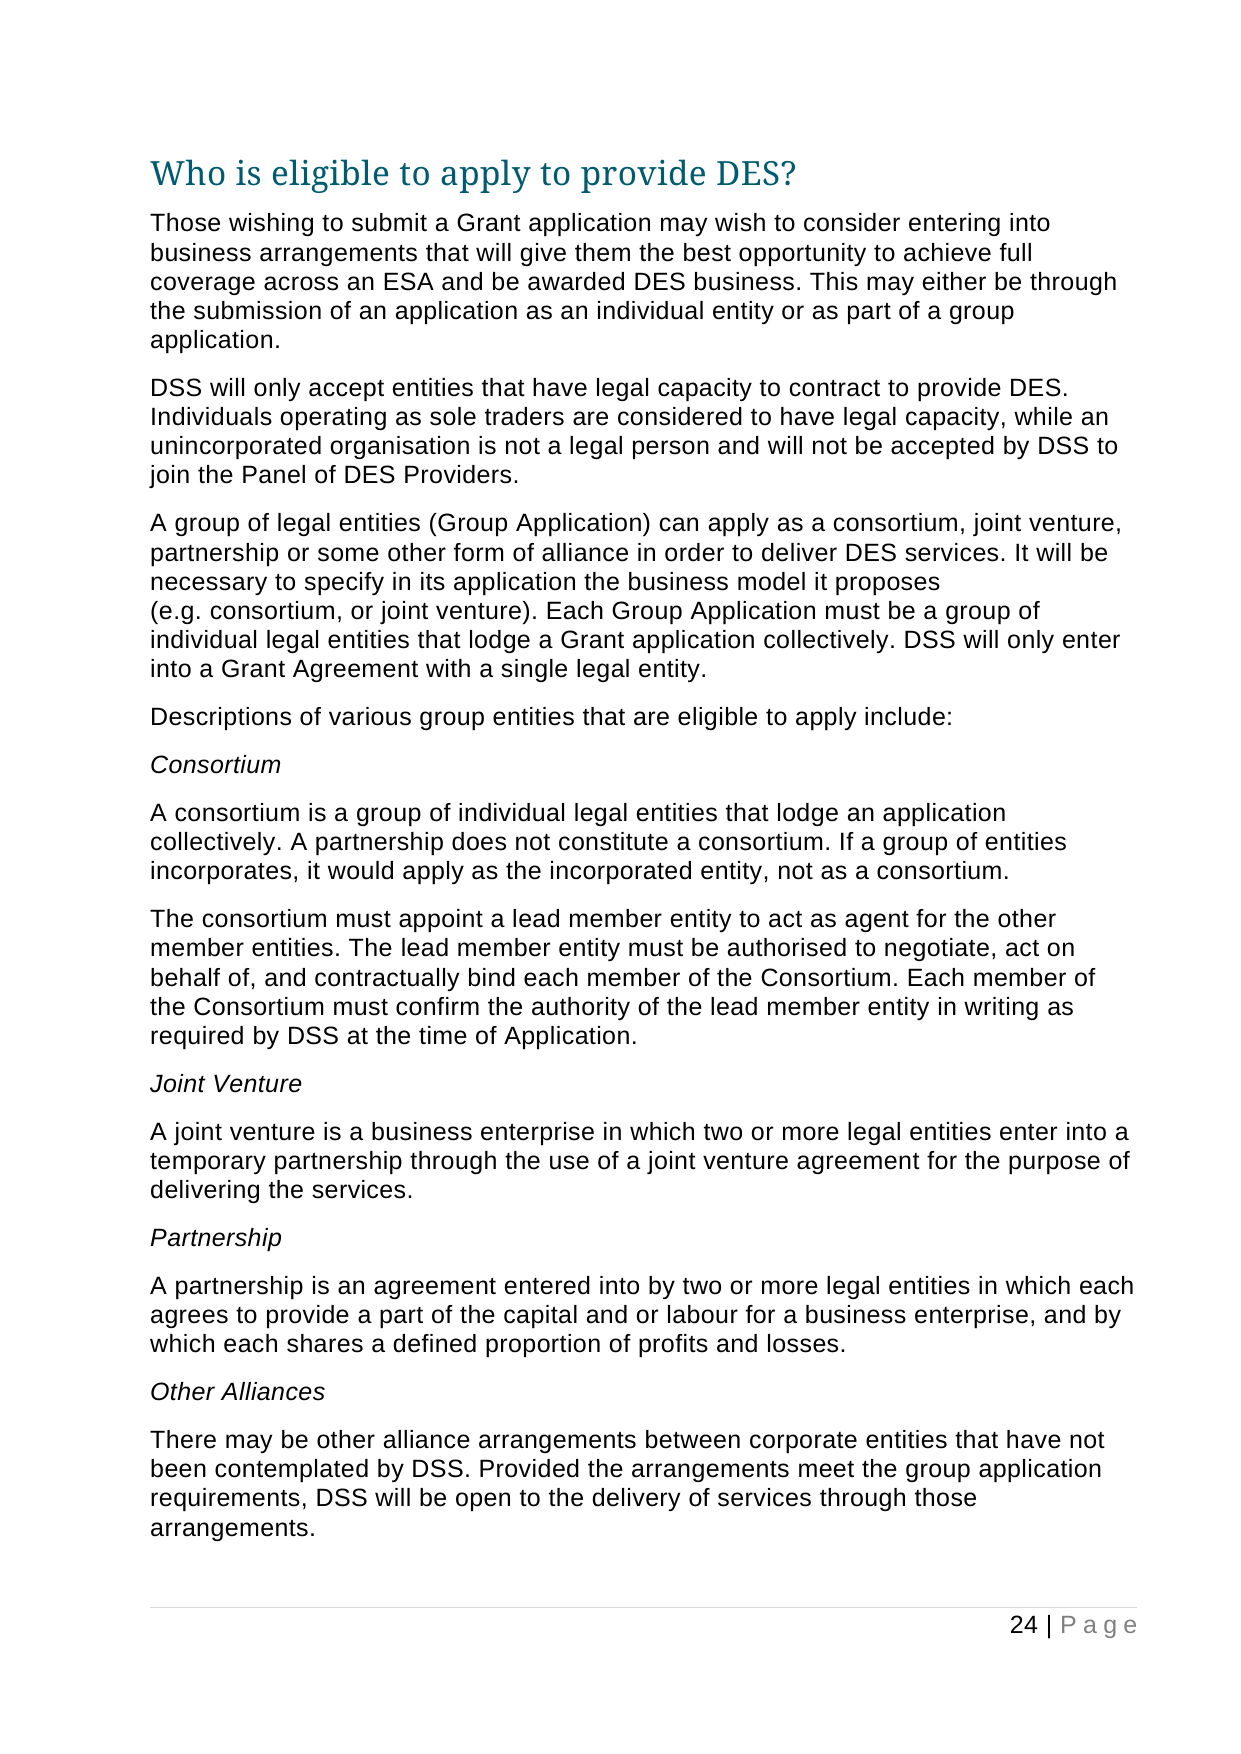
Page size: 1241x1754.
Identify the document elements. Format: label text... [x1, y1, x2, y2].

subtitle Who is eligible to apply to provide DES? [150, 150, 1137, 195]
text Partnership [150, 1222, 1137, 1252]
text There may be other alliance arrangements between corporate entities that have not been contemplated by DSS. Provided the arrangements meet the group application requirements, DSS will be open to the delivery of services through those arrangements. [150, 1424, 1137, 1541]
text Other Alliances [150, 1377, 1137, 1406]
text Consortium [150, 749, 1137, 779]
text A joint venture is a business enterprise in which two or more legal entities enter into a temporary partnership through the use of a joint venture agreement for the purpose of delivering the services. [150, 1116, 1137, 1204]
text Joint Venture [150, 1068, 1137, 1097]
text DSS will only accept entities that have legal capacity to contract to provide DES. Individuals operating as sole traders are considered to have legal capacity, while an unincorporated organisation is not a legal person and will not be accepted by DSS to join the Panel of DES Providers. [150, 372, 1137, 489]
text Those wishing to submit a Grant application may wish to consider entering into business arrangements that will give them the best opportunity to achieve full coverage across an ESA and be awarded DES business. This may either be through the submission of an application as an individual entity or as part of a group application. [150, 208, 1137, 354]
text A group of legal entities (Group Application) can apply as a consortium, joint venture, partnership or some other form of alliance in order to deliver DES services. It will be necessary to specify in its application the business model it proposes (e.g. consortium, or joint venture). Each Group Application must be a group of individual legal entities that lodge a Grant application collectively. DSS will only enter into a Grant Agreement with a single legal entity. [150, 508, 1137, 683]
text Descriptions of various group entities that are eligible to apply include: [150, 702, 1137, 731]
text A partnership is an agreement entered into by two or more legal entities in which each agrees to provide a part of the capital and or labour for a business enterprise, and by which each shares a defined proportion of profits and losses. [150, 1270, 1137, 1358]
text A consortium is a group of individual legal entities that lodge an application collectively. A partnership does not constitute a consortium. If a group of entities incorporates, it would apply as the incorporated entity, not as a consortium. [150, 797, 1137, 885]
text The consortium must appoint a lead member entity to act as agent for the other member entities. The lead member entity must be authorised to negotiate, act on behalf of, and contractually bind each member of the Consortium. Each member of the Consortium must confirm the authority of the lead member entity in writing as required by DSS at the time of Application. [150, 904, 1137, 1049]
